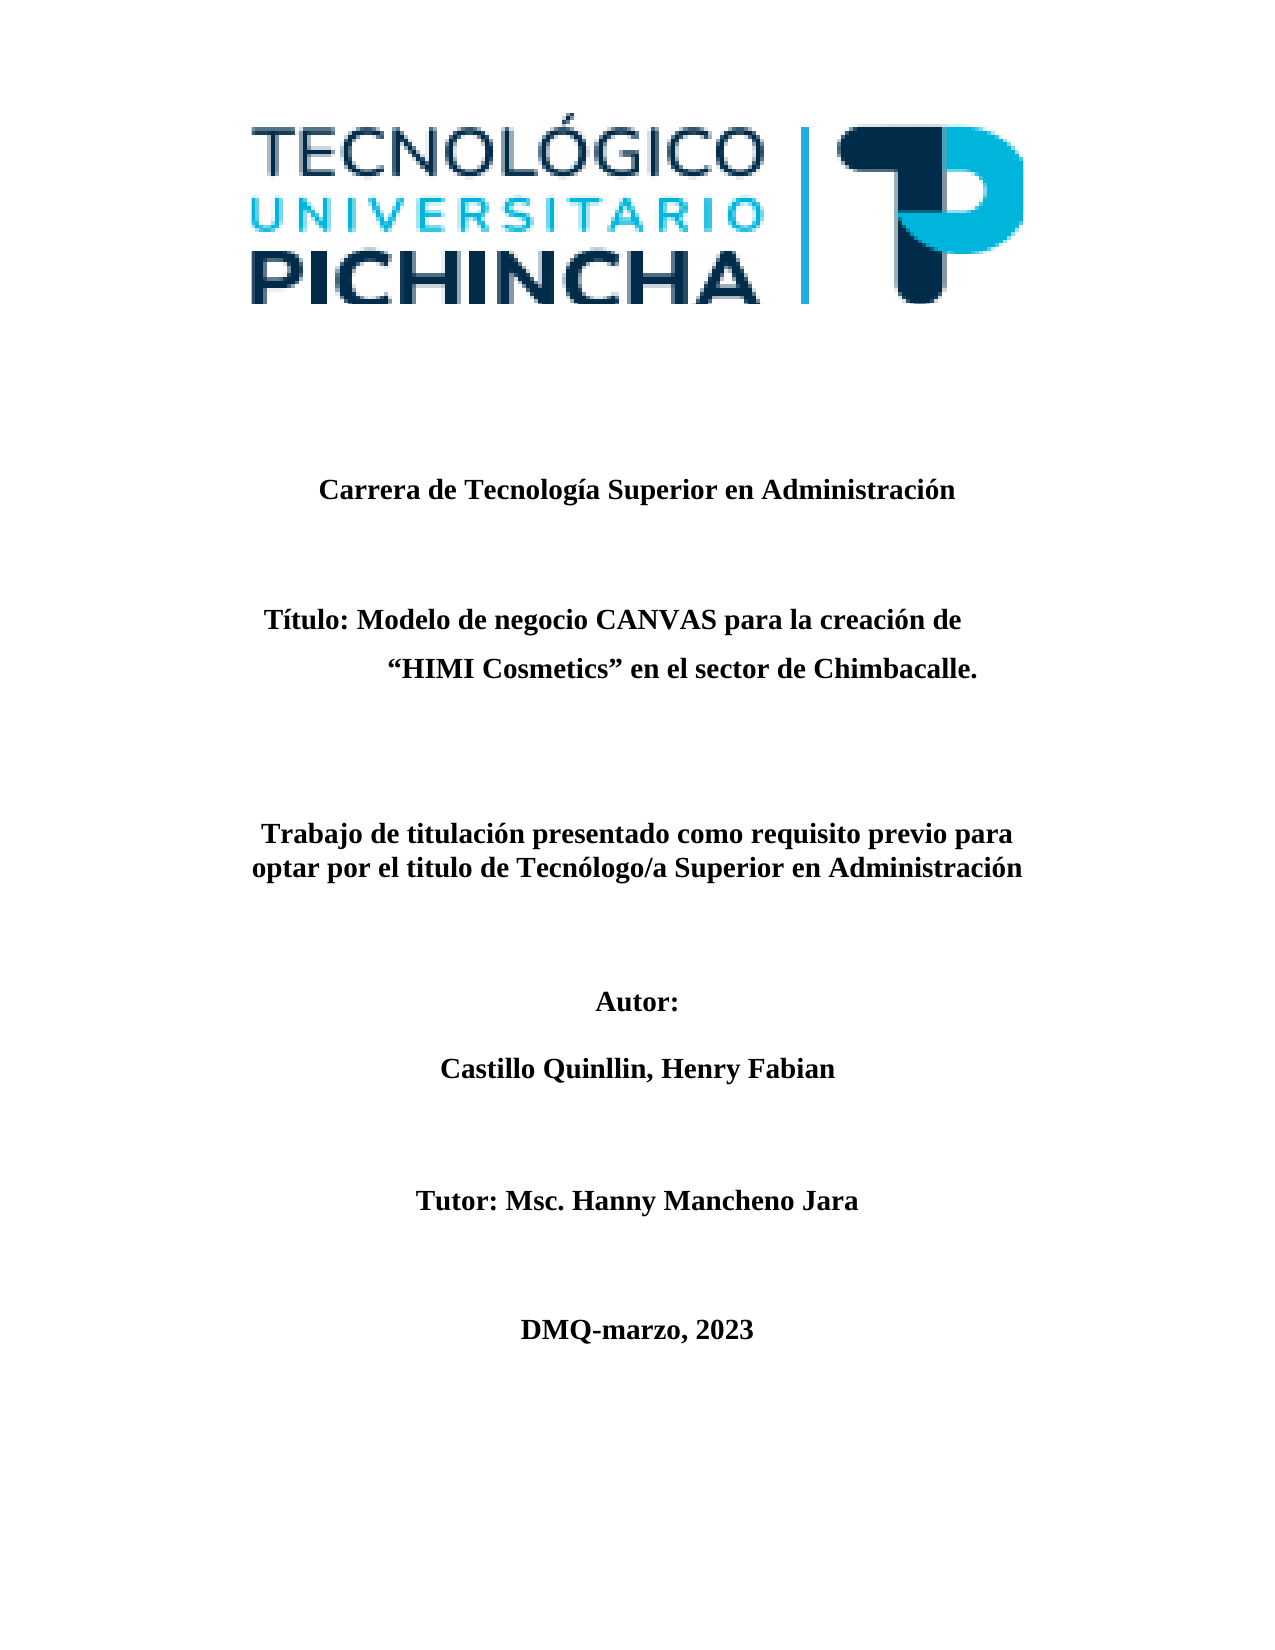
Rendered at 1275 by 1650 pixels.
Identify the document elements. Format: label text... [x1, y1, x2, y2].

text Trabajo de titulación presentado como requisito previo para optar por el titulo de Tecnólogo/a Superior en Administración [243, 816, 1031, 883]
text Tutor: Msc. Hanny Mancheno Jara [243, 1183, 1031, 1216]
text Castillo Quinllin, Henry Fabian [243, 1051, 1032, 1085]
text Carrera de Tecnología Superior en Administración [243, 472, 1031, 506]
text Título: Modelo de negocio CANVAS para la creación de “HIMI Cosmetics” en el sector de Chimbacalle. [263, 602, 1012, 685]
text DMQ-marzo, 2023 [243, 1312, 1031, 1345]
text Autor: [243, 984, 1031, 1018]
